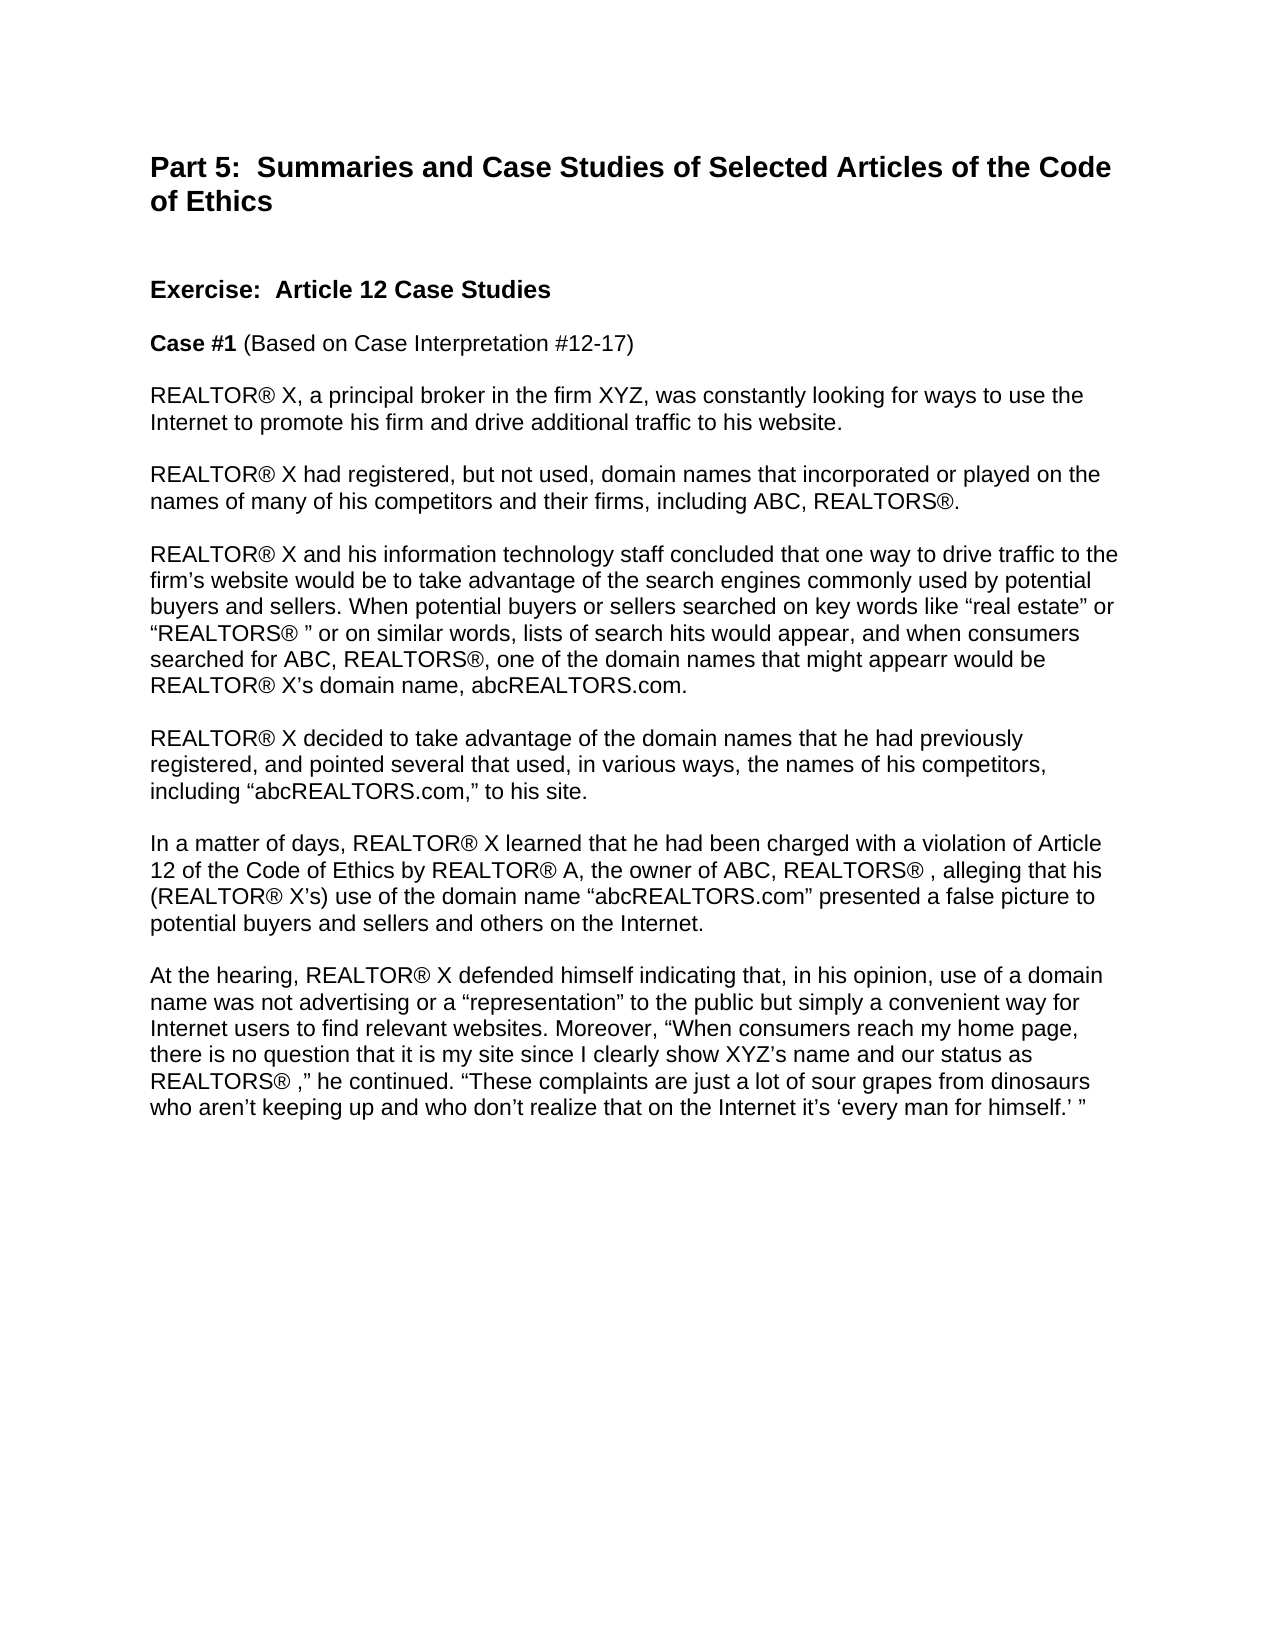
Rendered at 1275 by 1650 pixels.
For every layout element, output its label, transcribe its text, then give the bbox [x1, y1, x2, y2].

text REALTOR® X decided to take advantage of the domain names that he had previously registered, and pointed several that used, in various ways, the names of his competitors, including “abcREALTORS.com,” to his site. [150, 725, 1125, 804]
text Case #1 (Based on Case Interpretation #12-17) [150, 330, 1125, 356]
text REALTOR® X, a principal broker in the firm XYZ, was constantly looking for ways to use the Internet to promote his ﬁrm and drive additional trafﬁc to his website. [150, 382, 1125, 435]
text At the hearing, REALTOR® X defended himself indicating that, in his opinion, use of a domain name was not advertising or a “representation” to the public but simply a convenient way for Internet users to ﬁnd relevant websites. Moreover, “When consumers reach my home page, there is no question that it is my site since I clearly show XYZ’s name and our status as REALTORS® ,” he continued. “These complaints are just a lot of sour grapes from dinosaurs who aren’t keeping up and who don’t realize that on the Internet it’s ‘every man for himself.’ ” [150, 962, 1125, 1120]
text REALTOR® X and his information technology staff concluded that one way to drive trafﬁc to the ﬁrm’s website would be to take advantage of the search engines commonly used by potential buyers and sellers. When potential buyers or sellers searched on key words like “real estate” or “REALTORS® ” or on similar words, lists of search hits would appear, and when consumers searched for ABC, REALTORS®, one of the domain names that might appearr would be REALTOR® X’s domain name, abcREALTORS.com. [150, 541, 1125, 699]
text Exercise: Article 12 Case Studies [150, 274, 1125, 303]
text Part 5: Summaries and Case Studies of Selected Articles of the Code of Ethics [150, 150, 1125, 217]
text In a matter of days, REALTOR® X learned that he had been charged with a violation of Article 12 of the Code of Ethics by REALTOR® A, the owner of ABC, REALTORS® , alleging that his (REALTOR® X’s) use of the domain name “abcREALTORS.com” presented a false picture to potential buyers and sellers and others on the Internet. [150, 830, 1125, 936]
text REALTOR® X had registered, but not used, domain names that incorporated or played on the names of many of his competitors and their ﬁrms, including ABC, REALTORS®. [150, 461, 1125, 514]
